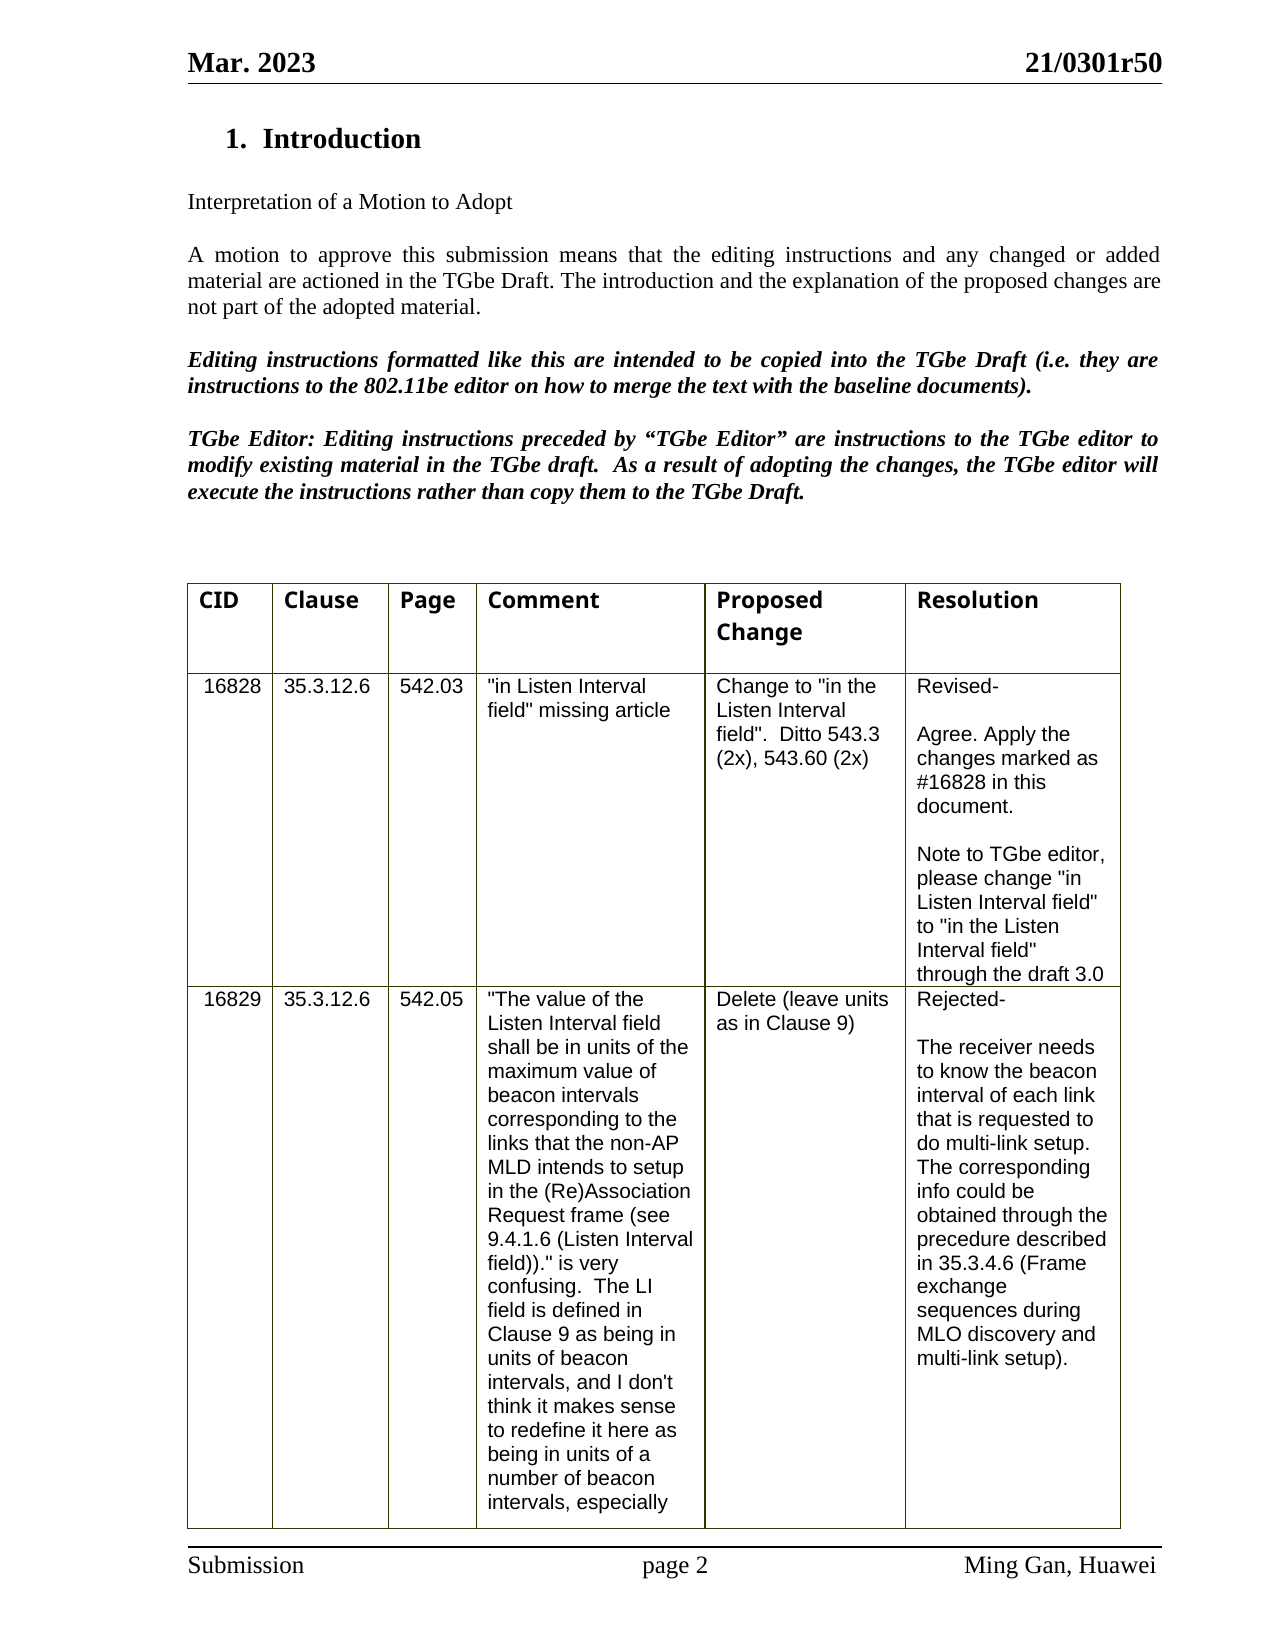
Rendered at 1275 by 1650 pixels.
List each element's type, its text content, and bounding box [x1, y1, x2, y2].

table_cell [706, 987, 905, 1527]
text Interpretation of a Motion to Adopt [187, 188, 1162, 214]
text A motion to approve this submission means that the editing instructions and any changed or added material are actioned in the TGbe Draft. The introduction and the explanation of the proposed changes are not part of the adopted material. [187, 241, 1162, 320]
table_cell 542.05 [389, 987, 476, 1527]
table_header Comment [477, 584, 704, 673]
table_header Page [389, 584, 476, 673]
table_cell 16828 [188, 674, 272, 986]
table_cell Change to "in the Listen Interval field". Ditto 543.3 (2x), 543.60 (2x) [706, 674, 905, 986]
table_cell 16829 [188, 987, 272, 1527]
table_cell 542.03 [389, 674, 476, 986]
table_cell 35.3.12.6 [273, 987, 388, 1527]
table_cell Revised- Agree. Apply the changes marked as #16828 in this document. Note to TGbe editor, please change "in Listen Interval field" to "in the Listen Interval field" through the draft 3.0 [906, 674, 1120, 986]
table_header CID [188, 584, 272, 673]
table_cell "in Listen Interval field" missing article [477, 674, 704, 986]
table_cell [477, 987, 704, 1527]
list Introduction [225, 121, 1162, 154]
text TGbe Editor: Editing instructions preceded by “TGbe Editor” are instructions to the TGbe editor to modify existing material in the TGbe draft. As a result of adopting the changes, the TGbe editor will execute the instructions rather than copy them to the TGbe Draft. [187, 425, 1162, 504]
text Editing instructions formatted like this are intended to be copied into the TGbe Draft (i.e. they are instructions to the 802.11be editor on how to merge the text with the baseline documents). [187, 346, 1162, 399]
table_cell 35.3.12.6 [273, 674, 388, 986]
table_header Clause [273, 584, 388, 673]
table_header Resolution [906, 584, 1120, 673]
table_header Proposed Change [706, 584, 905, 673]
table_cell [906, 987, 1120, 1527]
